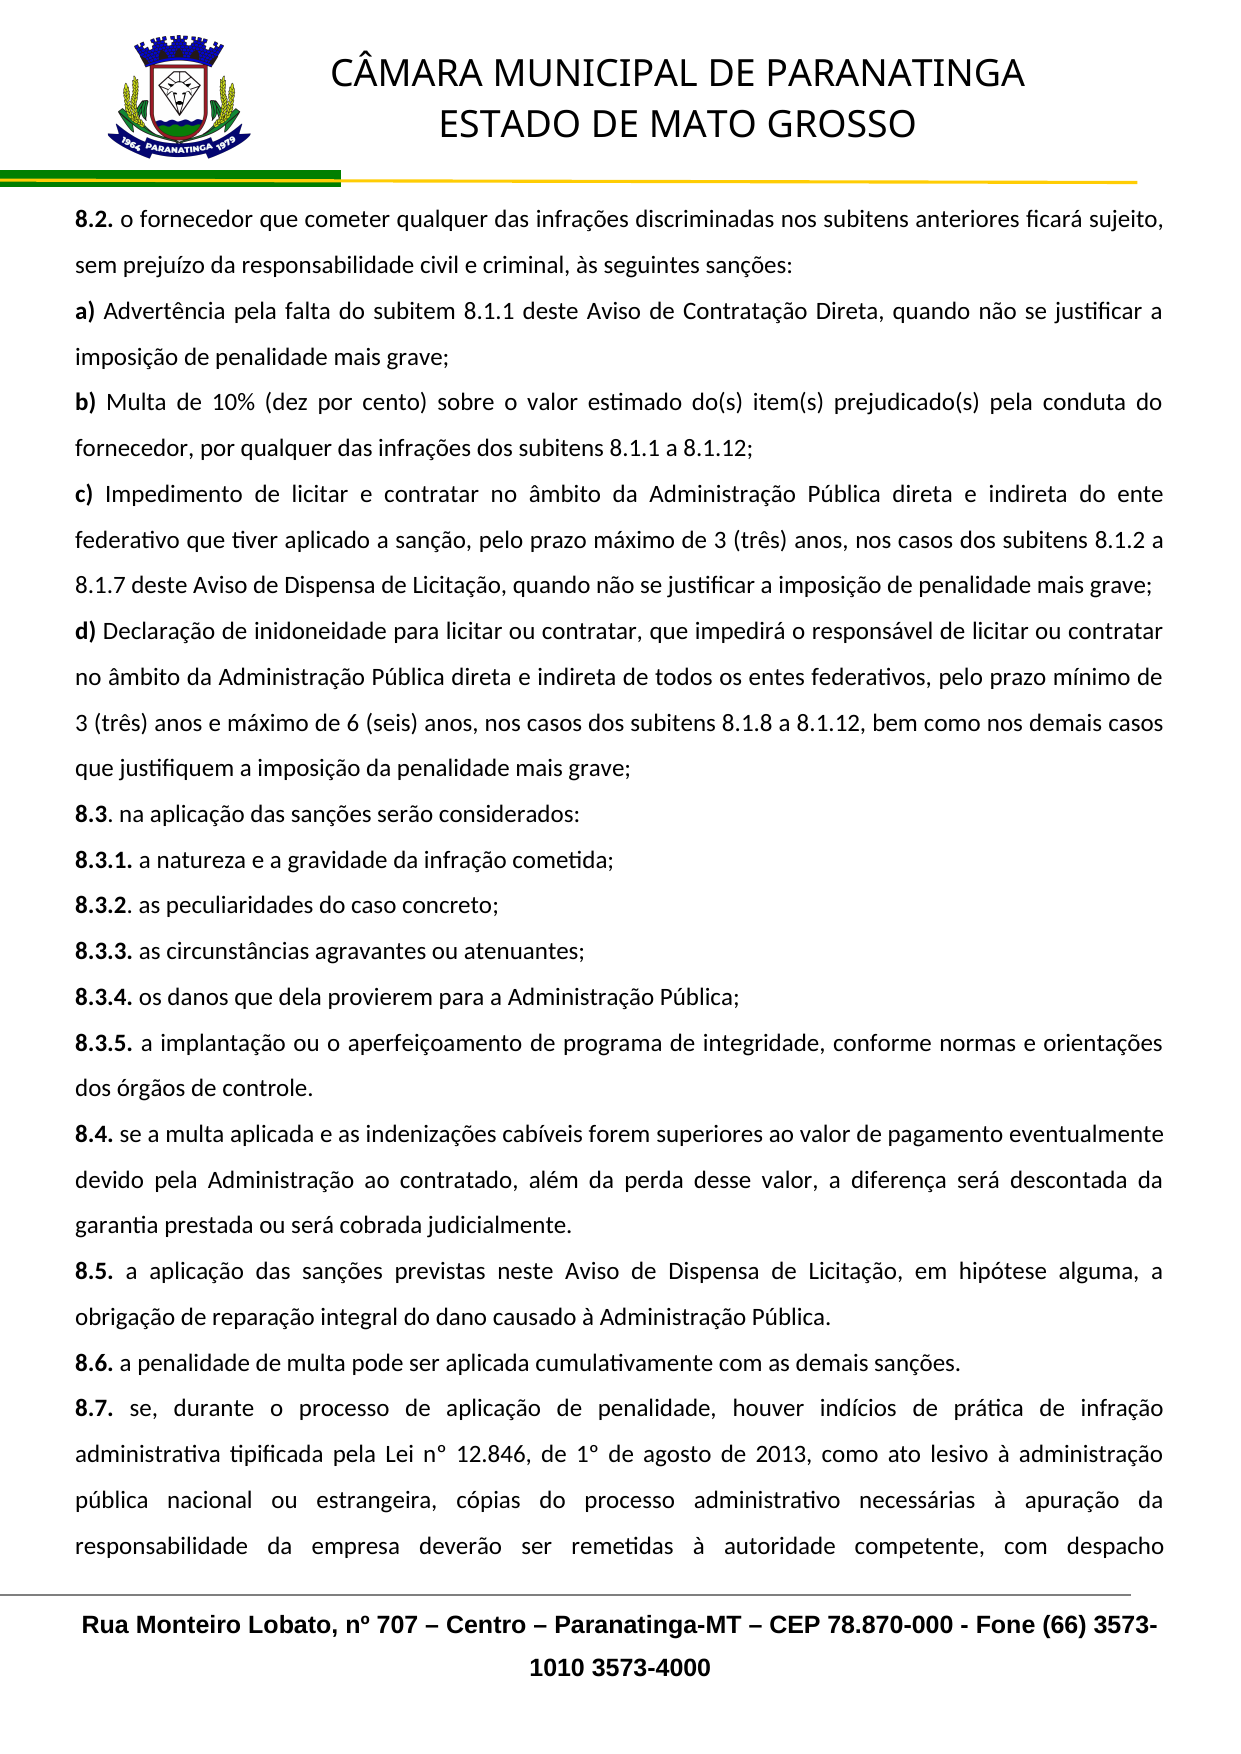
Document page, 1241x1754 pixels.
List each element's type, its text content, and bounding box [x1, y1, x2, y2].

text 8.3. na aplicação das sanções serão considerados: [75, 798, 1165, 829]
text d) Declaração de inidoneidade para licitar ou contratar, que impedirá o responsável de licitar ou contratar no âmbito da Administração Pública direta e indireta de todos os entes federativos, pelo prazo mínimo de 3 (três) anos e máximo de 6 (seis) anos, nos casos dos subitens 8.1.8 a 8.1.12, bem como nos demais casos que justifiquem a imposição da penalidade mais grave; [75, 615, 1165, 783]
text 8.3.3. as circunstâncias agravantes ou atenuantes; [75, 935, 1165, 966]
text 8.3.4. os danos que dela provierem para a Administração Pública; [75, 981, 1165, 1012]
text b) Multa de 10% (dez por cento) sobre o valor estimado do(s) item(s) prejudicado(s) pela conduta do fornecedor, por qualquer das infrações dos subitens 8.1.1 a 8.1.12; [75, 387, 1165, 463]
text a) Advertência pela falta do subitem 8.1.1 deste Aviso de Contratação Direta, quando não se justificar a imposição de penalidade mais grave; [75, 295, 1165, 371]
text 8.5. a aplicação das sanções previstas neste Aviso de Dispensa de Licitação, em hipótese alguma, a obrigação de reparação integral do dano causado à Administração Pública. [75, 1255, 1165, 1332]
text 8.4. se a multa aplicada e as indenizações cabíveis forem superiores ao valor de pagamento eventualmente devido pela Administração ao contratado, além da perda desse valor, a diferença será descontada da garantia prestada ou será cobrada judicialmente. [75, 1118, 1165, 1240]
text c) Impedimento de licitar e contratar no âmbito da Administração Pública direta e indireta do ente federativo que tiver aplicado a sanção, pelo prazo máximo de 3 (três) anos, nos casos dos subitens 8.1.2 a 8.1.7 deste Aviso de Dispensa de Licitação, quando não se justificar a imposição de penalidade mais grave; [75, 478, 1165, 600]
text 8.3.5. a implantação ou o aperfeiçoamento de programa de integridade, conforme normas e orientações dos órgãos de controle. [75, 1027, 1165, 1103]
text 8.6. a penalidade de multa pode ser aplicada cumulativamente com as demais sanções. [75, 1347, 1165, 1377]
picture [107, 35, 251, 167]
text 8.3.2. as peculiaridades do caso concreto; [75, 889, 1165, 920]
text 8.2. o fornecedor que cometer qualquer das infrações discriminadas nos subitens anteriores ficará sujeito, sem prejuízo da responsabilidade civil e criminal, às seguintes sanções: [75, 204, 1165, 280]
text 8.3.1. a natureza e a gravidade da infração cometida; [75, 844, 1165, 874]
